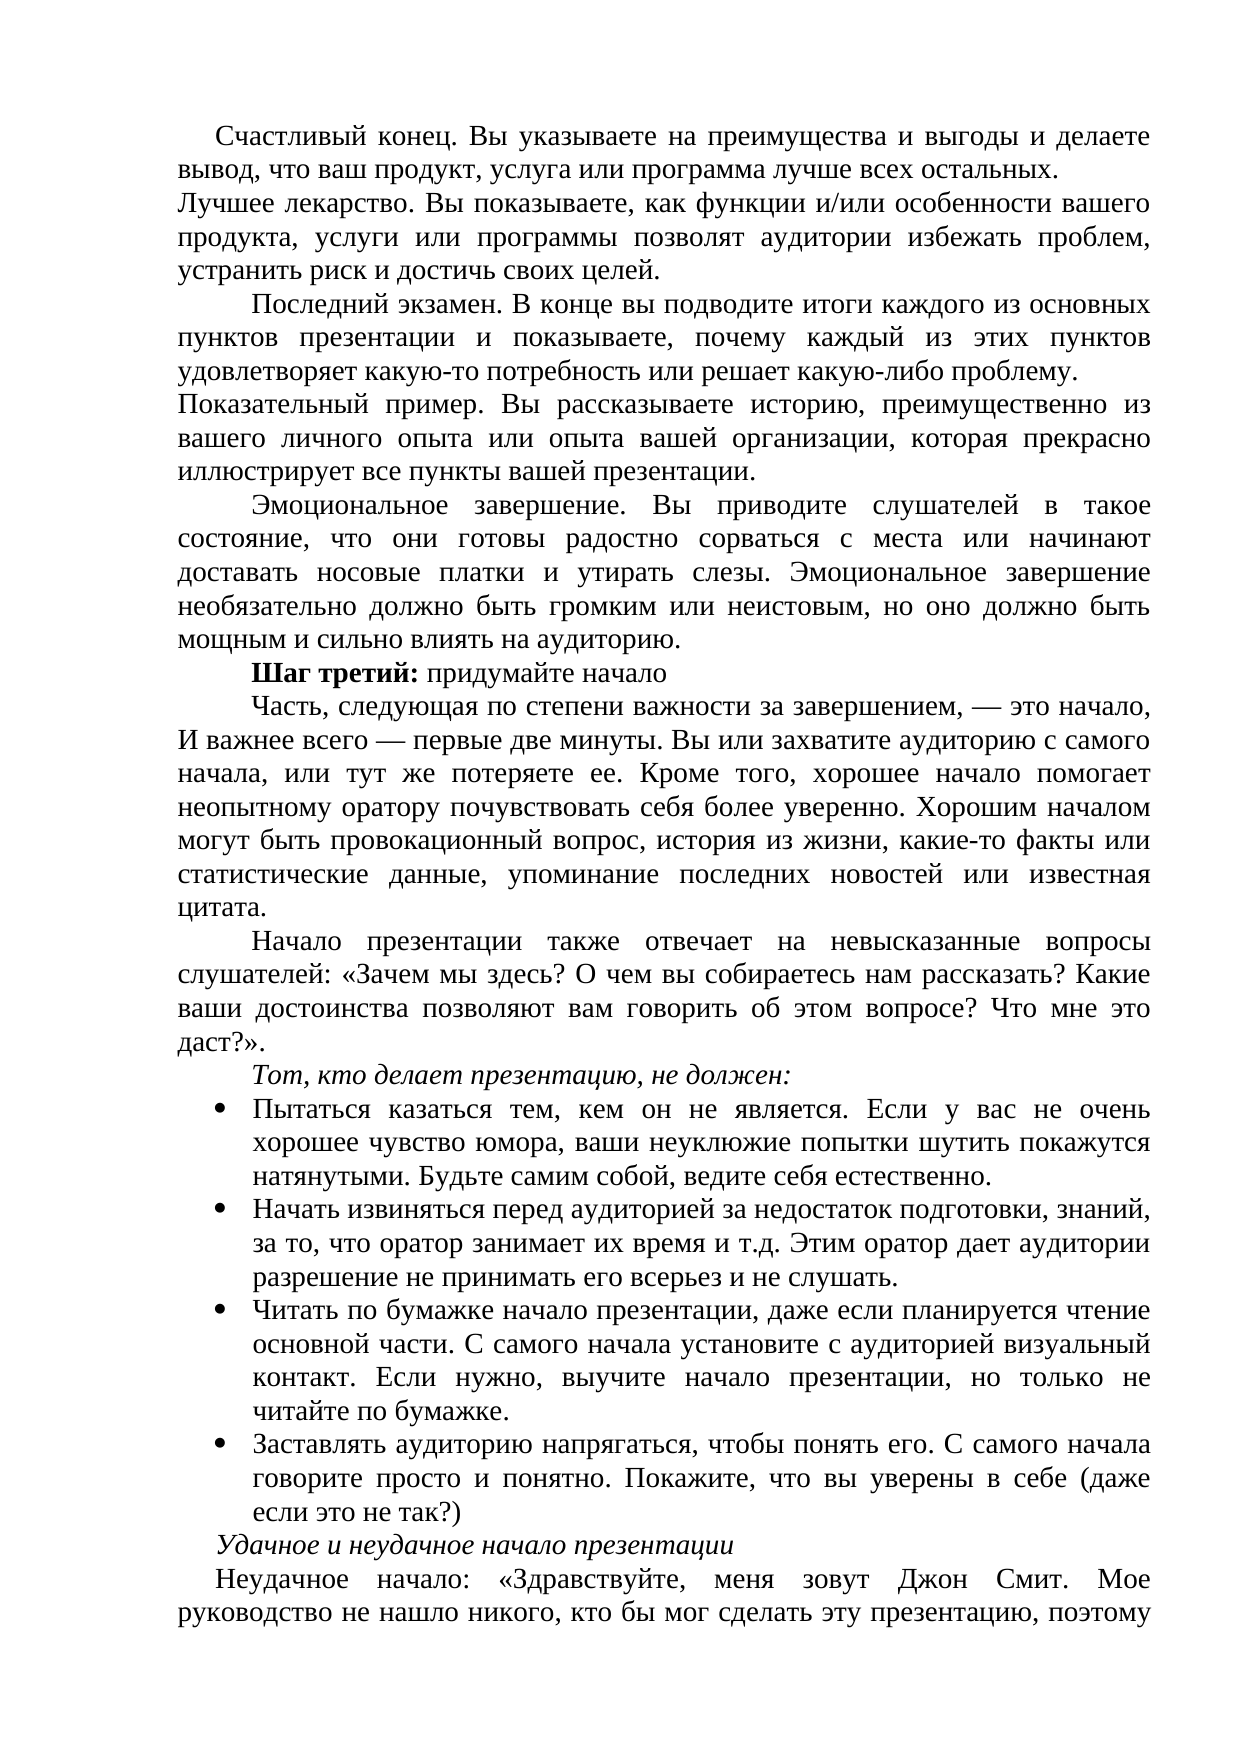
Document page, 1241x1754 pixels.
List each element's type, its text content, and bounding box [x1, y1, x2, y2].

text Лучшее лекарство. Вы показываете, как функции и/или особенности вашего продукта, услуги или программы позволят аудитории избежать проблем, устранить риск и достичь своих целей. [177, 185, 1152, 286]
list Начать извиняться перед аудиторией за недостаток подготовки, знаний, за то, что оратор занимает их время и т.д. Этим оратор дает аудитории разрешение не принимать его всерьез и не слушать. [215, 1192, 1152, 1292]
text Начало презентации также отвечает на невысказанные вопросы слушателей: «Зачем мы здесь? О чем вы собираетесь нам рассказать? Какие ваши достоинства позволяют вам говорить об этом вопросе? Что мне это даст?». [177, 923, 1152, 1057]
text Тот, кто делает презентацию, не должен: [177, 1057, 1152, 1091]
list Заставлять аудиторию напрягаться, чтобы понять его. С самого начала говорите просто и понятно. Покажите, что вы уверены в себе (даже если это не так?) [215, 1427, 1152, 1527]
text Эмоциональное завершение. Вы приводите слушателей в такое состояние, что они готовы радостно сорваться с места или начинают доставать носовые платки и утирать слезы. Эмоциональное завершение необязательно должно быть громким или неистовым, но оно должно быть мощным и сильно влиять на аудиторию. [177, 487, 1152, 655]
text Удачное и неудачное начало презентации [177, 1527, 1152, 1561]
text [177, 1561, 1152, 1628]
text Счастливый конец. Вы указываете на преимущества и выгоды и делаете вывод, что ваш продукт, услуга или программа лучше всех остальных. [177, 118, 1152, 185]
text Шаг третий: придумайте начало [177, 655, 1152, 688]
text Последний экзамен. В конце вы подводите итоги каждого из основных пунктов презентации и показываете, почему каждый из этих пунктов удовлетворяет какую-то потребность или решает какую-либо проблему. [177, 286, 1152, 386]
text Часть, следующая по степени важности за завершением, — это начало, И важнее всего — первые две минуты. Вы или захватите аудиторию с самого начала, или тут же потеряете ее. Кроме того, хорошее начало помогает неопытному оратору почувствовать себя более уверенно. Хорошим началом могут быть провокационный вопрос, история из жизни, какие-то факты или статистические данные, упоминание последних новостей или известная цитата. [177, 688, 1152, 923]
text Показательный пример. Вы рассказываете историю, преимущественно из вашего личного опыта или опыта вашей организации, которая прекрасно иллюстрирует все пункты вашей презентации. [177, 386, 1152, 487]
list Читать по бумажке начало презентации, даже если планируется чтение основной части. С самого начала установите с аудиторией визуальный контакт. Если нужно, выучите начало презентации, но только не читайте по бумажке. [215, 1292, 1152, 1427]
list Пытаться казаться тем, кем он не является. Если у вас не очень хорошее чувство юмора, ваши неуклюжие попытки шутить покажутся натянутыми. Будьте самим собой, ведите себя естественно. [215, 1091, 1152, 1192]
